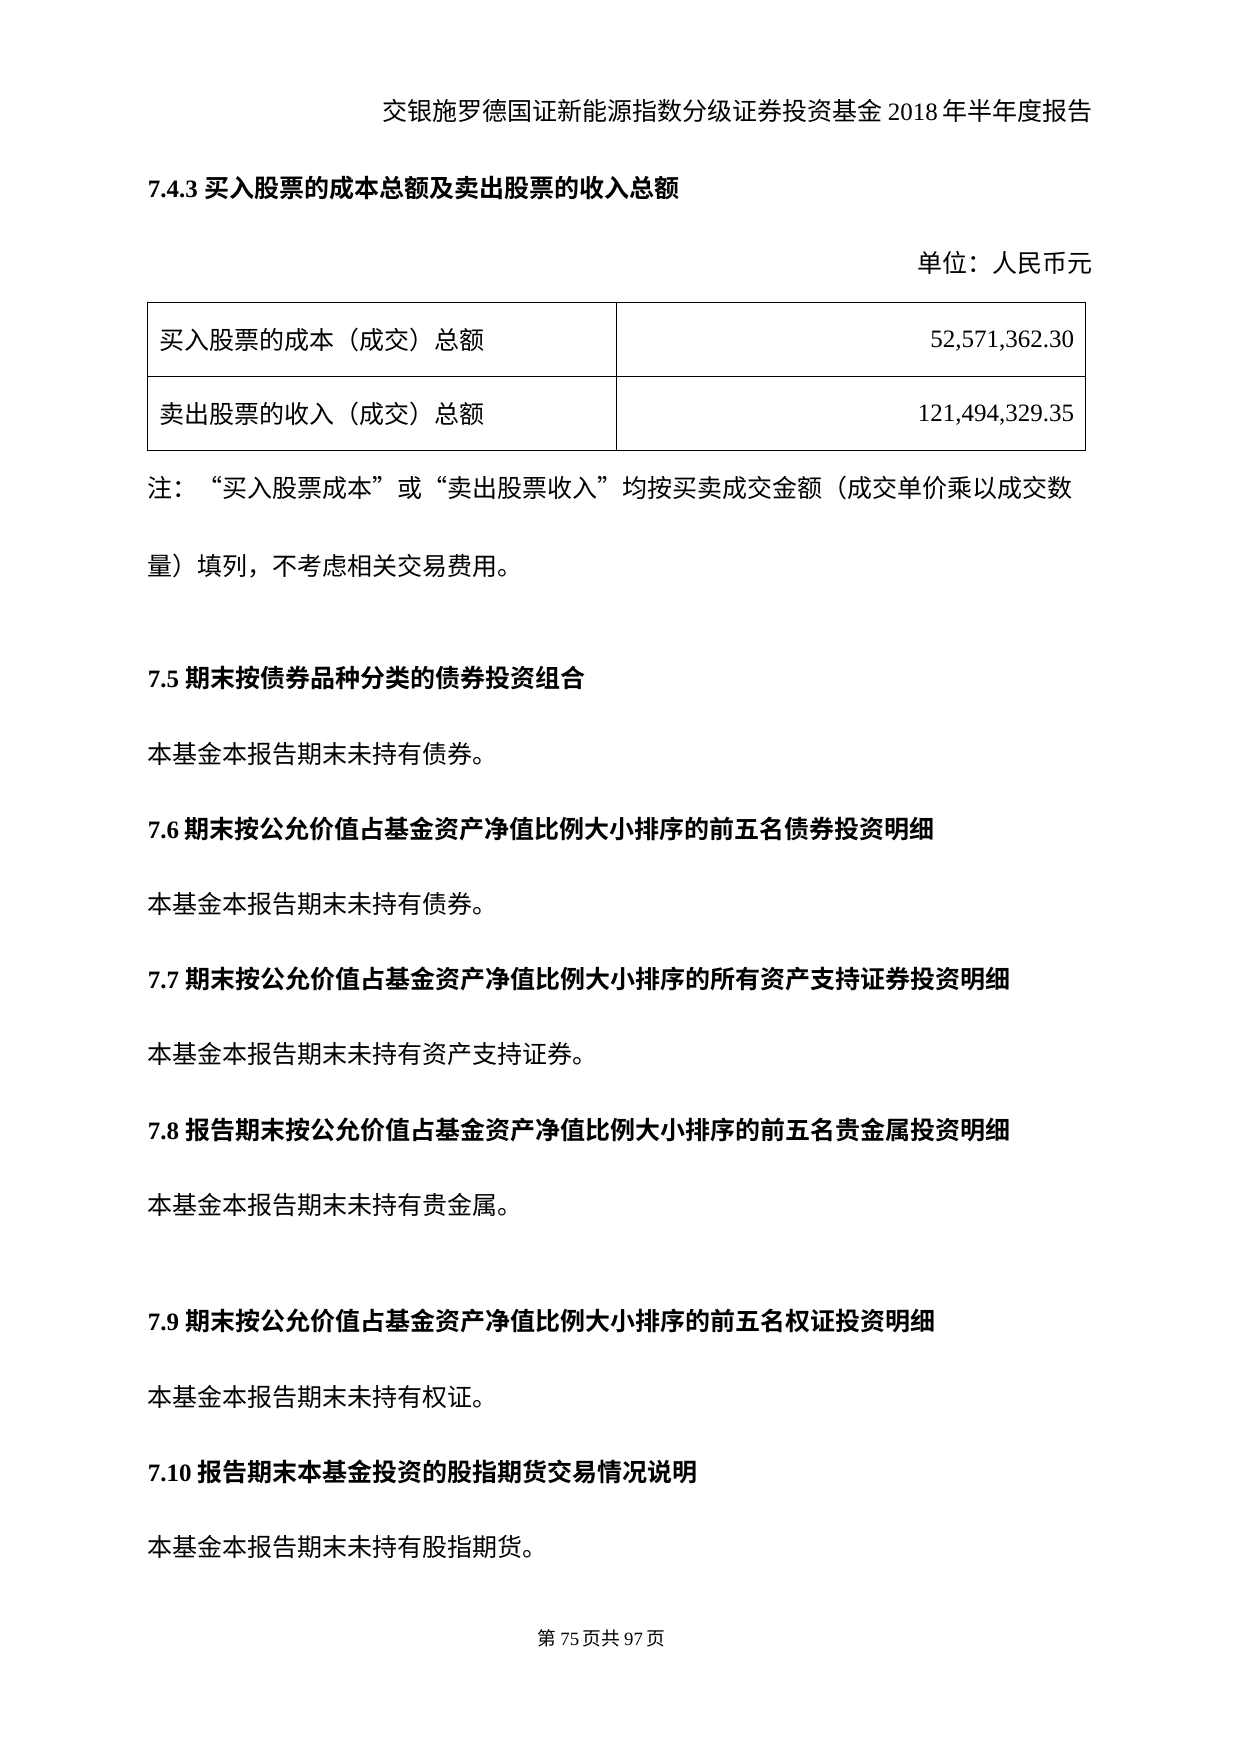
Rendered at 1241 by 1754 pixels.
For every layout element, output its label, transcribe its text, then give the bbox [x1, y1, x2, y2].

subtitle 7.9 期末按公允价值占基金资产净值比例大小排序的前五名权证投资明细 [148, 1287, 1092, 1352]
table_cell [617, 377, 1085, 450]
text 本基金本报告期末未持有权证。 [148, 1363, 1092, 1428]
text 单位：人民币元 [149, 229, 1092, 294]
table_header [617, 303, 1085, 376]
text 本基金本报告期末未持有股指期货。 [148, 1513, 1092, 1578]
text 注：“买入股票成本”或“卖出股票收入”均按买卖成交金额（成交单价乘以成交数量）填列，不考虑相关交易费用。 [148, 454, 1092, 597]
text 本基金本报告期末未持有资产支持证券。 [148, 1021, 1092, 1086]
text 本基金本报告期末未持有贵金属。 [148, 1171, 1092, 1236]
text 7.4.3 买入股票的成本总额及卖出股票的收入总额 [148, 154, 1092, 219]
subtitle 7.5 期末按债券品种分类的债券投资组合 [148, 644, 1092, 709]
subtitle 7.6期末按公允价值占基金资产净值比例大小排序的前五名债券投资明细 [148, 795, 1092, 860]
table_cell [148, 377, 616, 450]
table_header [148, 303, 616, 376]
subtitle 7.10 报告期末本基金投资的股指期货交易情况说明 [148, 1438, 1092, 1503]
subtitle 7.8 报告期末按公允价值占基金资产净值比例大小排序的前五名贵金属投资明细 [148, 1096, 1092, 1161]
text 本基金本报告期末未持有债券。 [148, 720, 1092, 785]
subtitle 7.7 期末按公允价值占基金资产净值比例大小排序的所有资产支持证券投资明细 [148, 945, 1092, 1010]
text 本基金本报告期末未持有债券。 [148, 870, 1092, 935]
